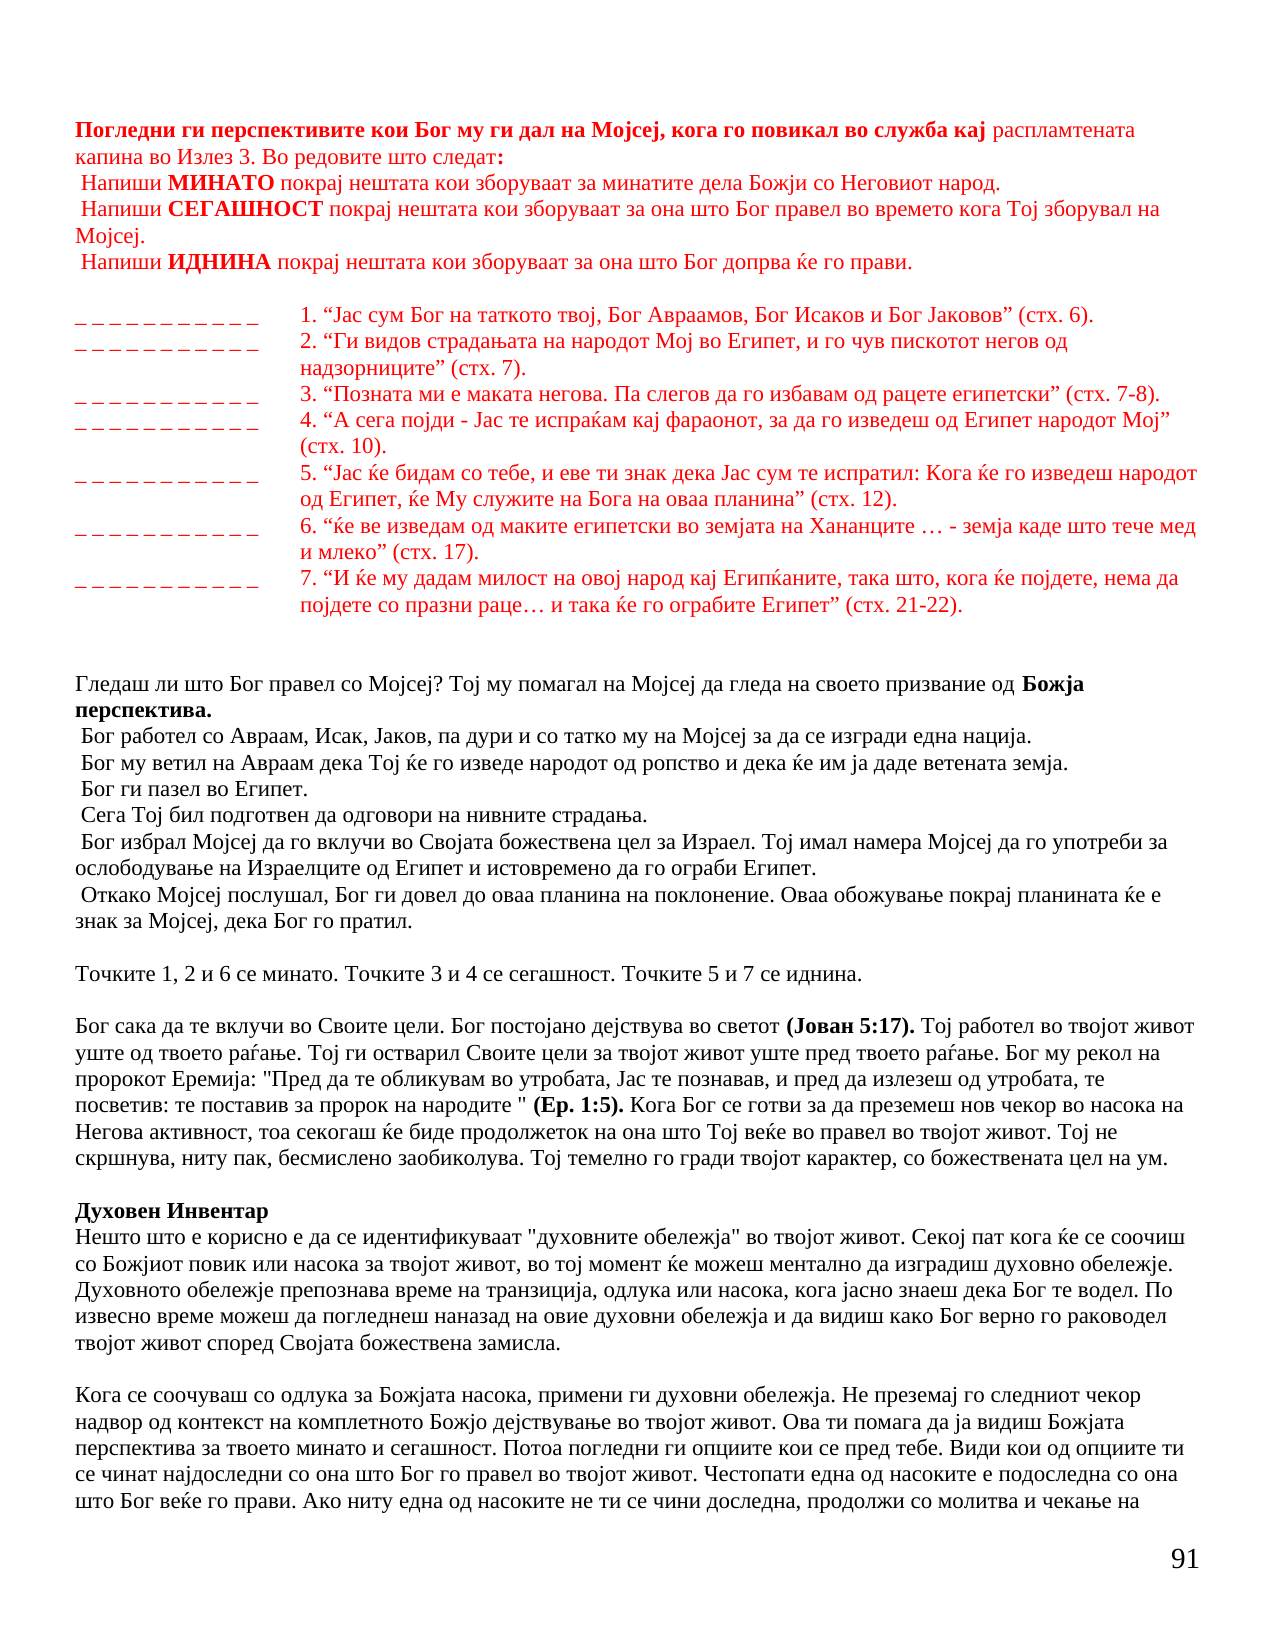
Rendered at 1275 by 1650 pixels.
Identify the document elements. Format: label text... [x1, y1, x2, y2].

text  Бог ги пазел во Египет. [75, 775, 1200, 802]
text Гледаш ли што Бог правел со Мојсеј? Тој му помагал на Мојсеј да гледа на своето призвание од Божја перспектива. [75, 670, 1200, 722]
text Точките 1, 2 и 6 се минато. Точките 3 и 4 се сегашност. Точките 5 и 7 се иднина. [75, 960, 1200, 986]
text  Напиши ИДНИНА покрај нештата кои зборуваат за она што Бог допрва ќе го прави. [75, 248, 1200, 274]
text Духовен Инвентар [75, 1197, 1200, 1223]
text  Бог му ветил на Авраам дека Тој ќе го изведе народот од ропство и дека ќе им ја даде ветената земја. [75, 749, 1200, 775]
text _ _ _ _ _ _ _ _ _ _ _ 6. “ќе ве изведам од маките египетски во земјата на Хананците … - земја каде што тече мед и млеко” (стх. 17). [75, 512, 1200, 564]
text _ _ _ _ _ _ _ _ _ _ _ 7. “И ќе му дадам милост на овој народ кај Египќаните, така што, кога ќе појдете, нема да појдете со празни раце… и така ќе го ограбите Египет” (стх. 21-22). [75, 564, 1200, 617]
text _ _ _ _ _ _ _ _ _ _ _ 3. “Позната ми е маката негова. Па слегов да го избавам од рацете египетски” (стх. 7-8). [75, 380, 1200, 406]
text _ _ _ _ _ _ _ _ _ _ _ 4. “А сега појди - Јас те испраќам кај фараонот, за да го изведеш од Египет народот Мој” (стх. 10). [75, 406, 1200, 459]
text  Напиши МИНАТО покрај нештата кои зборуваат за минатите дела Божји со Неговиот народ. [75, 169, 1200, 195]
text Погледни ги перспективите кои Бог му ги дал на Мојсеј, кога го повикал во служба кај распламтената капина во Излез 3. Во редовите што следат: [75, 116, 1200, 169]
text  Напиши СЕГАШНОСТ покрај нештата кои зборуваат за она што Бог правел во времето кога Тој зборувал на Мојсеј. [75, 195, 1200, 248]
text  Бог избрал Мојсеј да го вклучи во Својата божествена цел за Израел. Тој имал намера Мојсеј да го употреби за ослободување на Израелците од Египет и истовремено да го ограби Египет. [75, 828, 1200, 881]
text _ _ _ _ _ _ _ _ _ _ _ 2. “Ги видов страдањата на народот Мој во Египет, и го чув пискотот негов од надзорниците” (стх. 7). [75, 327, 1200, 380]
text Нешто што е корисно е да се идентификуваат "духовните обележја" во твојот живот. Секој пат кога ќе се соочиш со Божјиот повик или насока за твојот живот, во тој момент ќе можеш ментално да изградиш духовно обележје. Духовното обележје препознава време на транзиција, одлука или насока, кога јасно знаеш дека Бог те водел. По извесно време можеш да погледнеш наназад на овие духовни обележја и да видиш како Бог верно го раководел твојот живот според Својата божествена замисла. [75, 1223, 1200, 1355]
text Бог сака да те вклучи во Своите цели. Бог постојано дејствува во светот (Јован 5:17). Тој работел во твојот живот уште од твоето раѓање. Тој ги остварил Своите цели за твојот живот уште пред твоето раѓање. Бог му рекол на пророкот Еремија: "Пред да те обликувам во утробата, Јас те познавав, и пред да излезеш од утробата, те посветив: те поставив за пророк на народите " (Ер. 1:5). Кога Бог се готви за да преземеш нов чекор во насока на Негова активност, тоа секогаш ќе биде продолжеток на она што Тој веќе во правел во твојот живот. Тој не скршнува, ниту пак, бесмислено заобиколува. Тој темелно го гради твојот карактер, со божествената цел на ум. [75, 1012, 1200, 1171]
text  Откако Мојсеј послушал, Бог ги довел до оваа планина на поклонение. Оваа обожување покрај планината ќе е знак за Мојсеј, дека Бог го пратил. [75, 881, 1200, 933]
text  Сега Тој бил подготвен да одговори на нивните страдања. [75, 802, 1200, 828]
text  Бог работел со Авраам, Исак, Јаков, па дури и со татко му на Мојсеј за да се изгради една нација. [75, 722, 1200, 749]
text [75, 1381, 1200, 1513]
text _ _ _ _ _ _ _ _ _ _ _ 5. “Јас ќе бидам со тебе, и еве ти знак дека Јас сум те испратил: Кога ќе го изведеш народот од Египет, ќе Му служите на Бога на оваа планина” (стх. 12). [75, 459, 1200, 512]
text _ _ _ _ _ _ _ _ _ _ _ 1. “Јас сум Бог на таткото твој, Бог Авраамов, Бог Исаков и Бог Јаковов” (стх. 6). [75, 301, 1200, 327]
